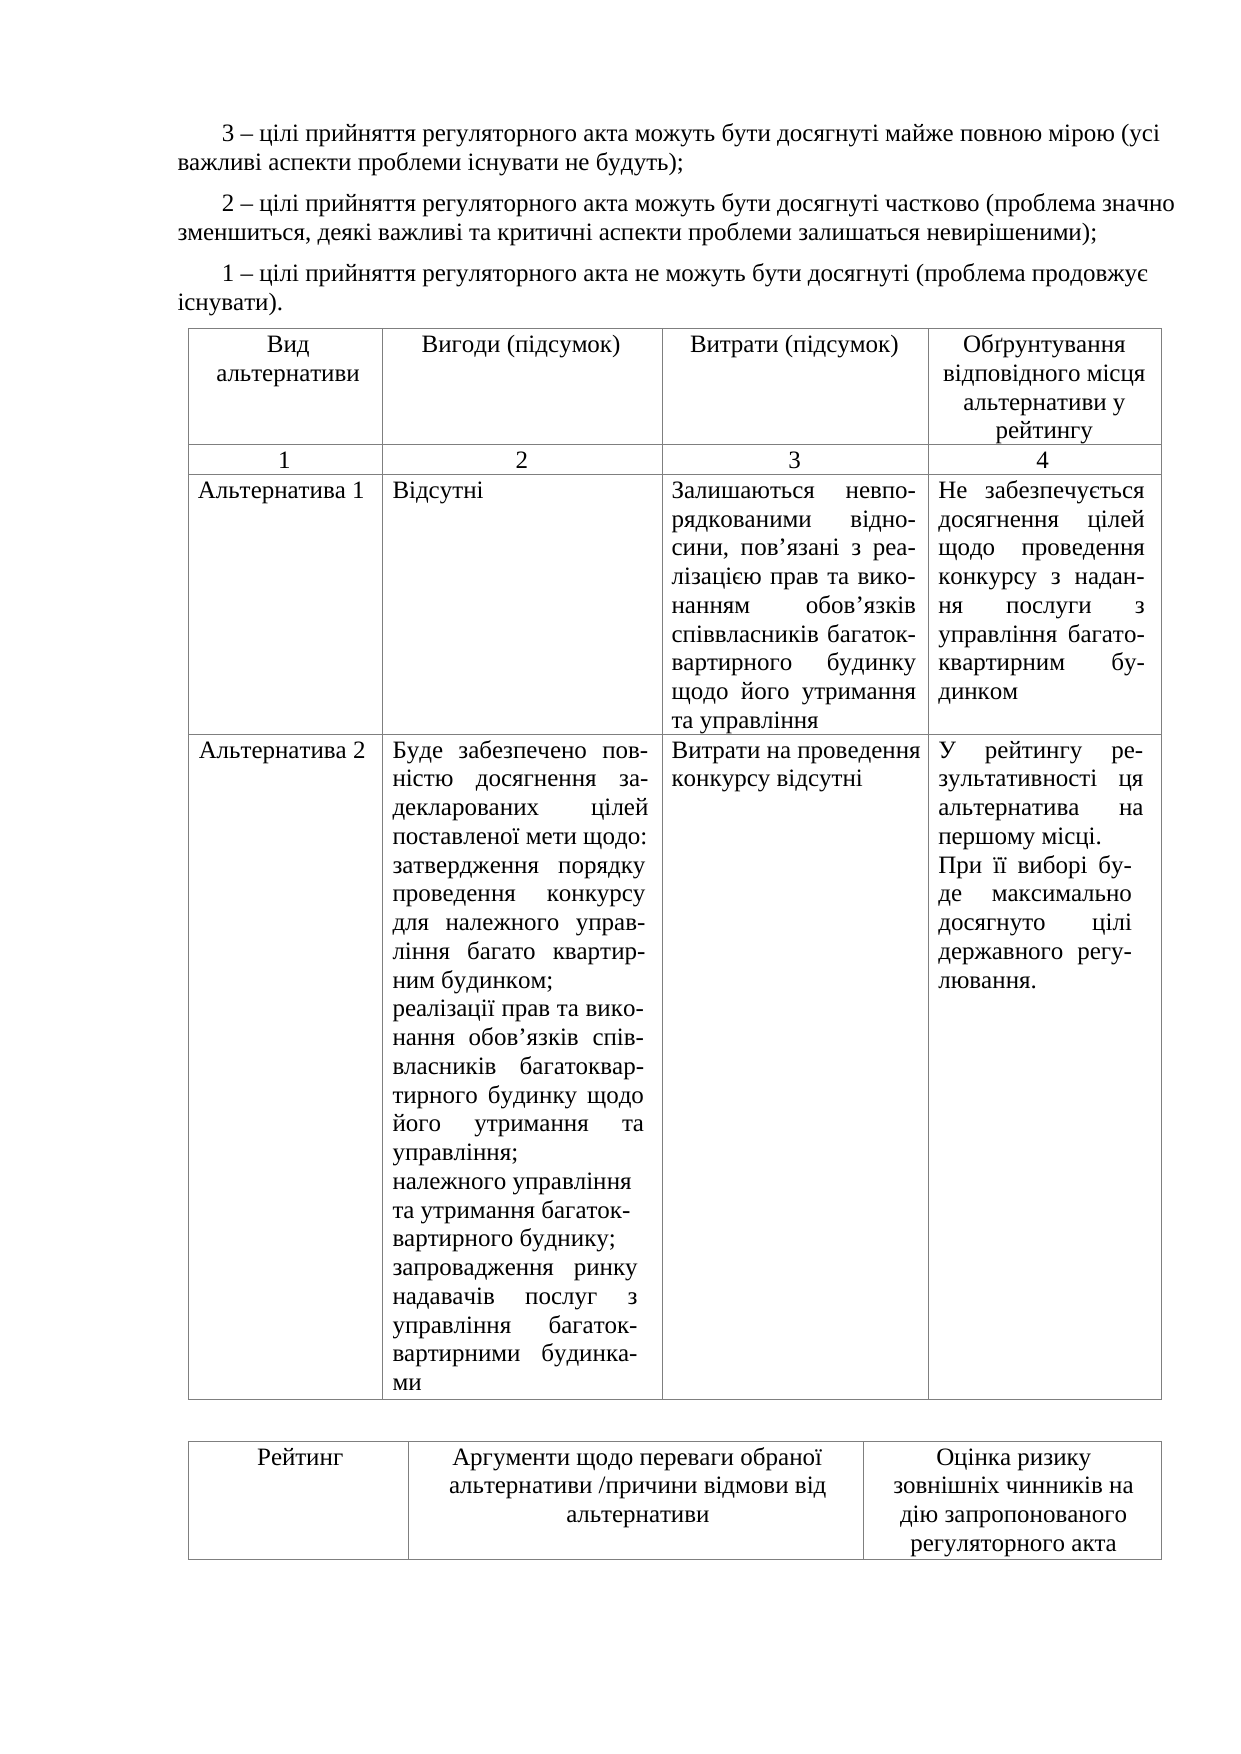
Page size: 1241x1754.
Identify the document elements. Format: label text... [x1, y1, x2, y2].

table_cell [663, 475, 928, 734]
text 2 – цілі прийняття регуляторного акта можуть бути досягнуті частково (проблема значно зменшиться, деякі важливі та критичні аспекти проблеми залишаться невирішеними); [177, 188, 1181, 246]
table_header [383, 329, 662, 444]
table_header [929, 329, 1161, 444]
text 1 – цілі прийняття регуляторного акта не можуть бути досягнуті (проблема продовжує існувати). [177, 258, 1164, 316]
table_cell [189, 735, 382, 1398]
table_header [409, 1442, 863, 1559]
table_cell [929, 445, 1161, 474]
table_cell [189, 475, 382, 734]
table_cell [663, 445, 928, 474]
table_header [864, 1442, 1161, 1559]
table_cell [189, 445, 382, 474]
text 3 – цілі прийняття регуляторного акта можуть бути досягнуті майже повною мірою (усі важливі аспекти проблеми існувати не будуть); [177, 118, 1181, 176]
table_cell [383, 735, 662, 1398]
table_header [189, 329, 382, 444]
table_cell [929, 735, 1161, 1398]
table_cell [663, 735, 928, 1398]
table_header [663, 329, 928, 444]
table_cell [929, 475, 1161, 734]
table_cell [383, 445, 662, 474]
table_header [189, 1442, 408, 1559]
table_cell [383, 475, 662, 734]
